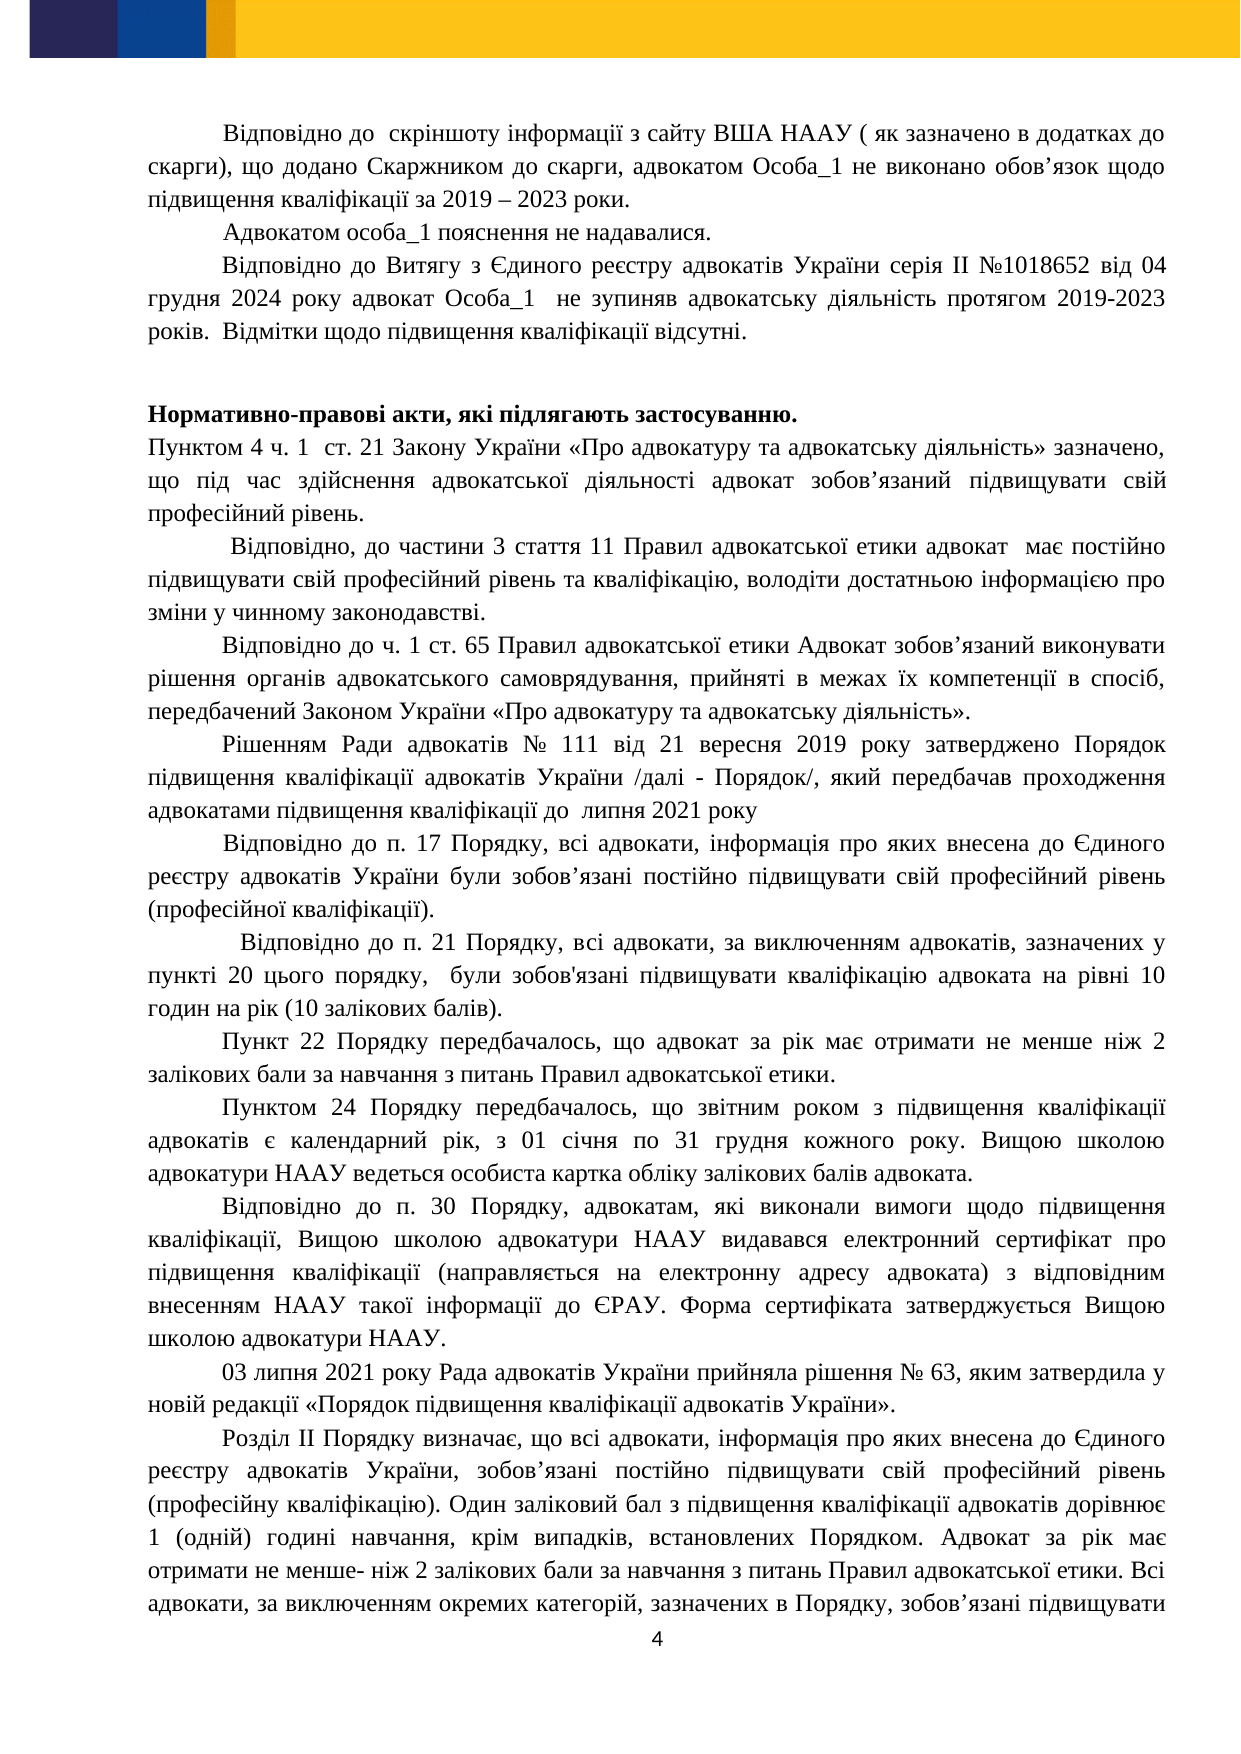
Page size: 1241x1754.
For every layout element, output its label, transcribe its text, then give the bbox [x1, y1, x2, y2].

text Нормативно-правові акти, які підлягають застосуванню. [148, 399, 1167, 428]
text Пункт 22 Порядку передбачалось, що адвокат за рік має отримати не менше ніж 2 залікових бали за навчання з питань Правил адвокатської етики. [148, 1026, 1167, 1088]
list Відповідно до ч. 1 ст. 65 Правил адвокатської етики Адвокат зобов’язаний виконувати рішення органів адвокатського самоврядування, прийняті в межах їх компетенції в спосіб, передбачений Законом України «Про адвокатуру та адвокатську діяльність». [148, 630, 1167, 725]
list Відповідно до скріншоту інформації з сайту ВША НААУ ( як зазначено в додатках до скарги), що додано Скаржником до скарги, адвокатом Особа_1 не виконано обов’язок щодо підвищення кваліфікації за 2019 – 2023 роки. [148, 118, 1167, 213]
text Відповідно до п. 30 Порядку, адвокатам, які виконали вимоги щодо підвищення кваліфікації, Вищою школою адвокатури НААУ видавався електронний сертифікат про підвищення кваліфікації (направляється на електронну адресу адвоката) з відповідним внесенням НААУ такої інформації до ЄРАУ. Форма сертифіката затверджується Вищою школою адвокатури НААУ. [148, 1319, 1167, 1352]
list Рішенням Ради адвокатів № 111 від 21 вересня 2019 року затверджено Порядок підвищення кваліфікації адвокатів України /далі - Порядок/, який передбачав проходження адвокатами підвищення кваліфікації до липня 2021 року [148, 729, 1167, 824]
picture [29, 0, 1241, 58]
list Відповідно до п. 17 Порядку, всі адвокати, інформація про яких внесена до Єдиного реєстру адвокатів України були зобов’язані постійно підвищувати свій професійний рівень (професійної кваліфікації). [148, 828, 1167, 923]
text Відповідно до Витягу з Єдиного реєстру адвокатів України серія ІІ №1018652 від 04 грудня 2024 року адвокат Особа_1 не зупиняв адвокатську діяльність протягом 2019-2023 років. Відмітки щодо підвищення кваліфікації відсутні. [148, 250, 1167, 345]
list Пунктом 24 Порядку передбачалось, що звітним роком з підвищення кваліфікації адвокатів є календарний рік, з 01 січня по 31 грудня кожного року. Вищою школою адвокатури НААУ ведеться особиста картка обліку залікових балів адвоката. [148, 1154, 1167, 1187]
list Відповідно до п. 21 Порядку, всі адвокати, за виключенням адвокатів, зазначених у пункті 20 цього порядку, були зобов'язані підвищувати кваліфікацію адвоката на рівні 10 годин на рік (10 залікових балів). [148, 927, 1167, 1022]
text Відповідно, до частини 3 стаття 11 Правил адвокатської етики адвокат має постійно підвищувати свій професійний рівень та кваліфікацію, володіти достатньою інформацією про зміни у чинному законодавстві. [148, 531, 1167, 626]
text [148, 1423, 1167, 1616]
list Пунктом 24 Порядку передбачалось, що звітним роком з підвищення кваліфікації адвокатів є календарний рік, з 01 січня по 31 грудня кожного року. Вищою школою адвокатури НААУ ведеться особиста картка обліку залікових балів адвоката. [148, 1092, 1167, 1125]
text Пунктом 4 ч. 1 ст. 21 Закону України «Про адвокатуру та адвокатську діяльність» зазначено, що під час здійснення адвокатської діяльності адвокат зобов’язаний підвищувати свій професійний рівень. [148, 432, 1167, 527]
text Адвокатом особа_1 пояснення не надавалися. [148, 217, 1167, 246]
text 03 липня 2021 року Рада адвокатів України прийняла рішення № 63, яким затвердила у новій редакції «Порядок підвищення кваліфікації адвокатів України». [148, 1357, 1167, 1418]
text Відповідно до п. 30 Порядку, адвокатам, які виконали вимоги щодо підвищення кваліфікації, Вищою школою адвокатури НААУ видавався електронний сертифікат про підвищення кваліфікації (направляється на електронну адресу адвоката) з відповідним внесенням НААУ такої інформації до ЄРАУ. Форма сертифіката затверджується Вищою школою адвокатури НААУ. [148, 1191, 1167, 1225]
